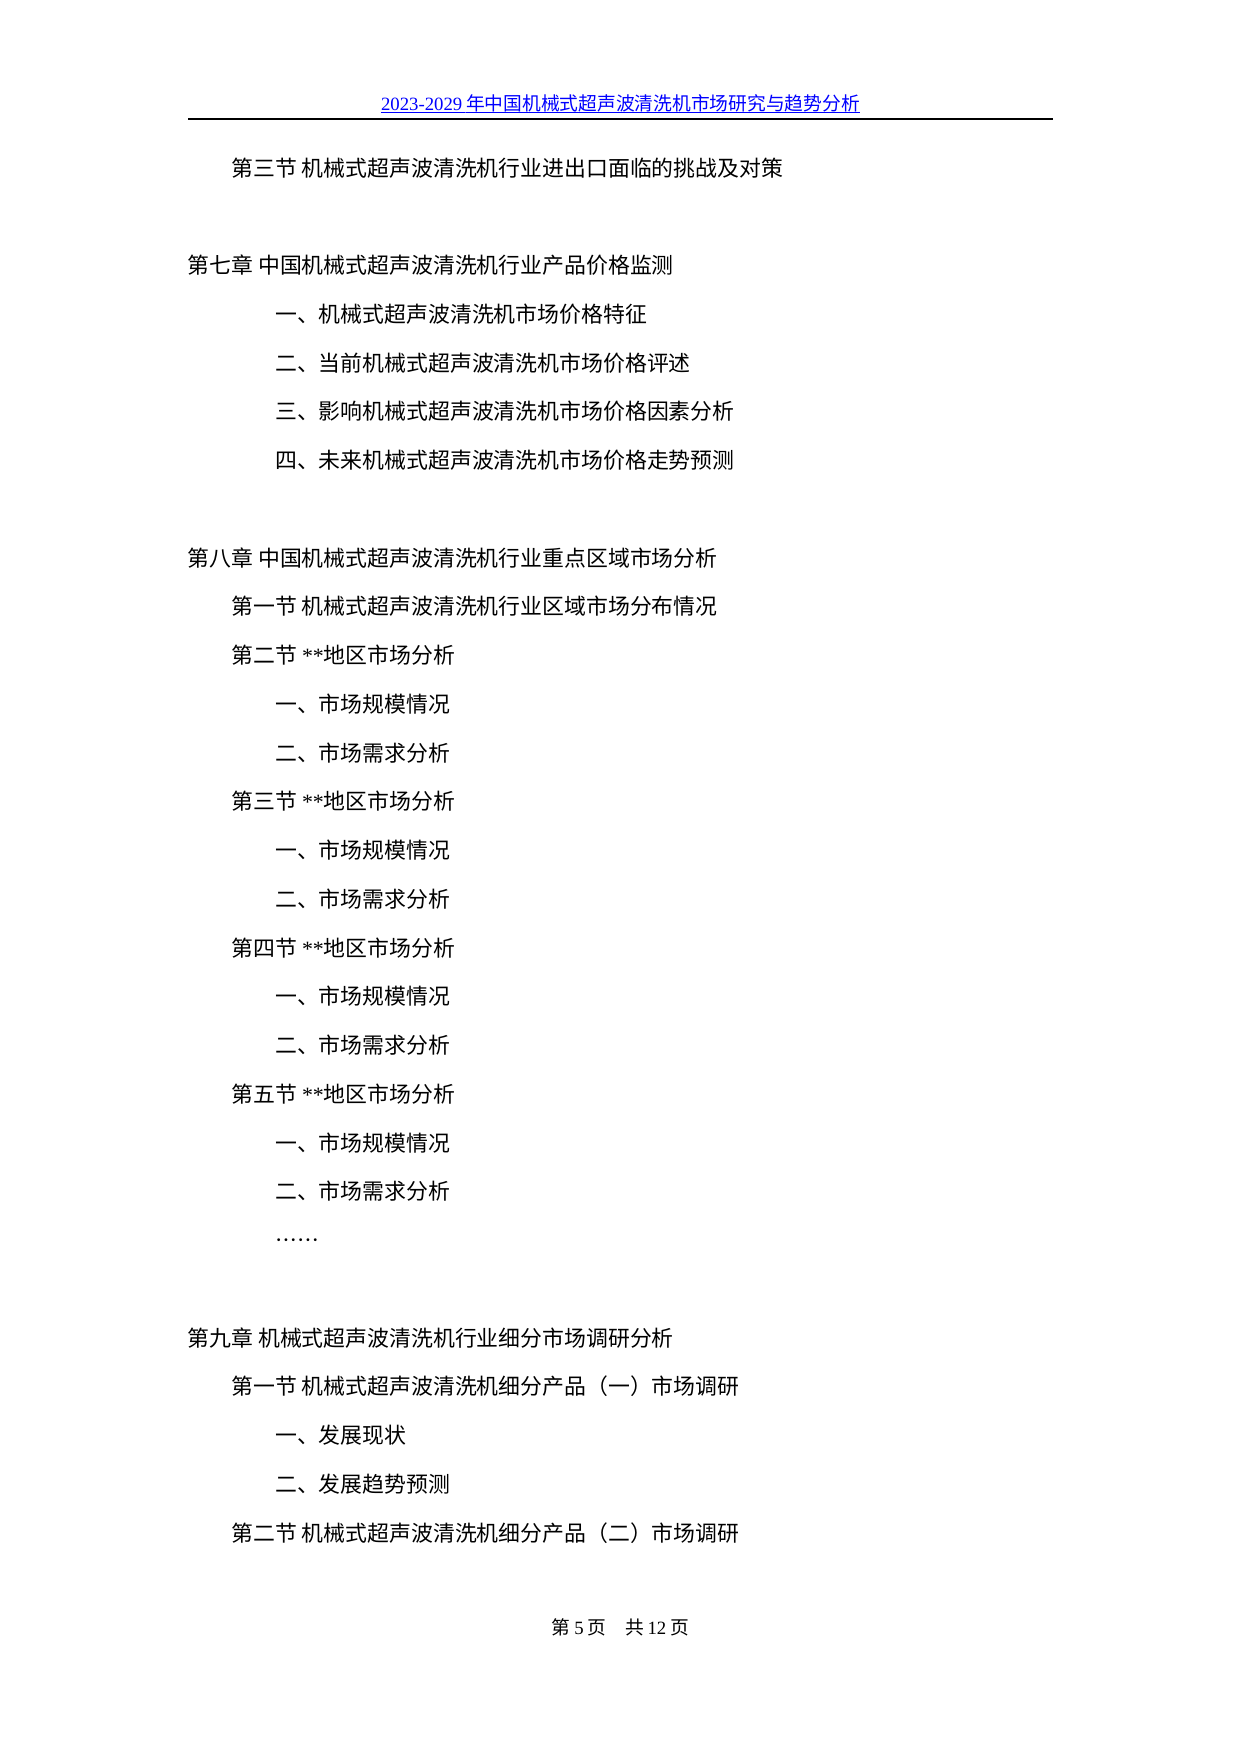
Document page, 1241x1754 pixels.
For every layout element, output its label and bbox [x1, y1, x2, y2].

text [187, 150, 1053, 1548]
